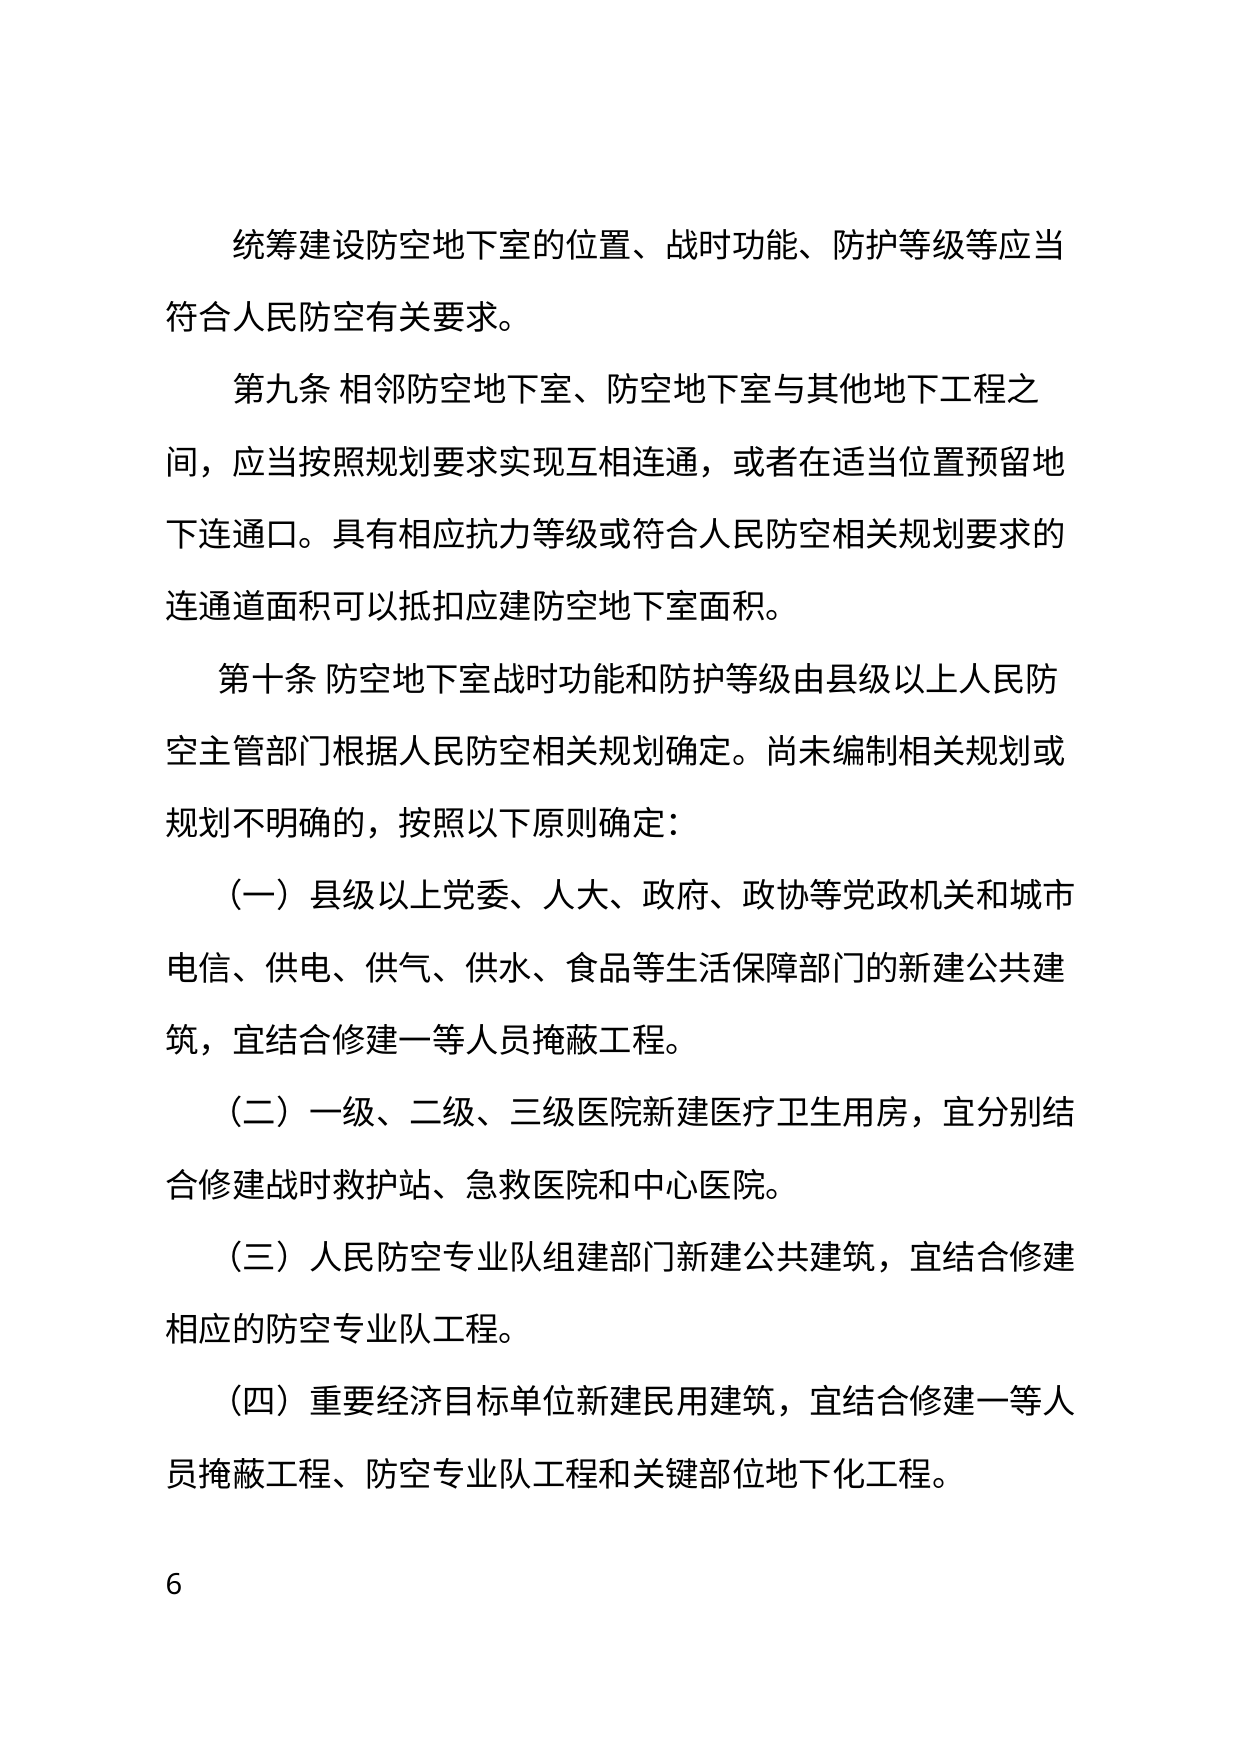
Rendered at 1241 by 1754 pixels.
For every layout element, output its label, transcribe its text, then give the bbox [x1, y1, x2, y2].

text （一）县级以上党委、人大、政府、政协等党政机关和城市电信、供电、供气、供水、食品等生活保障部门的新建公共建筑，宜结合修建一等人员掩蔽工程。 [165, 869, 1087, 1062]
text （四）重要经济目标单位新建民用建筑，宜结合修建一等人员掩蔽工程、防空专业队工程和关键部位地下化工程。 [165, 1375, 1087, 1496]
list 统筹建设防空地下室的位置、战时功能、防护等级等应当符合人民防空有关要求。 [165, 218, 1087, 339]
list 第九条 相邻防空地下室、防空地下室与其他地下工程之间，应当按照规划要求实现互相连通，或者在适当位置预留地下连通口。具有相应抗力等级或符合人民防空相关规划要求的连通道面积可以抵扣应建防空地下室面积。 [165, 363, 1087, 628]
text 第十条 防空地下室战时功能和防护等级由县级以上人民防空主管部门根据人民防空相关规划确定。尚未编制相关规划或规划不明确的，按照以下原则确定： [165, 652, 1087, 845]
text （二）一级、二级、三级医院新建医疗卫生用房，宜分别结合修建战时救护站、急救医院和中心医院。 [165, 1086, 1087, 1207]
text （三）人民防空专业队组建部门新建公共建筑，宜结合修建相应的防空专业队工程。 [165, 1231, 1087, 1351]
